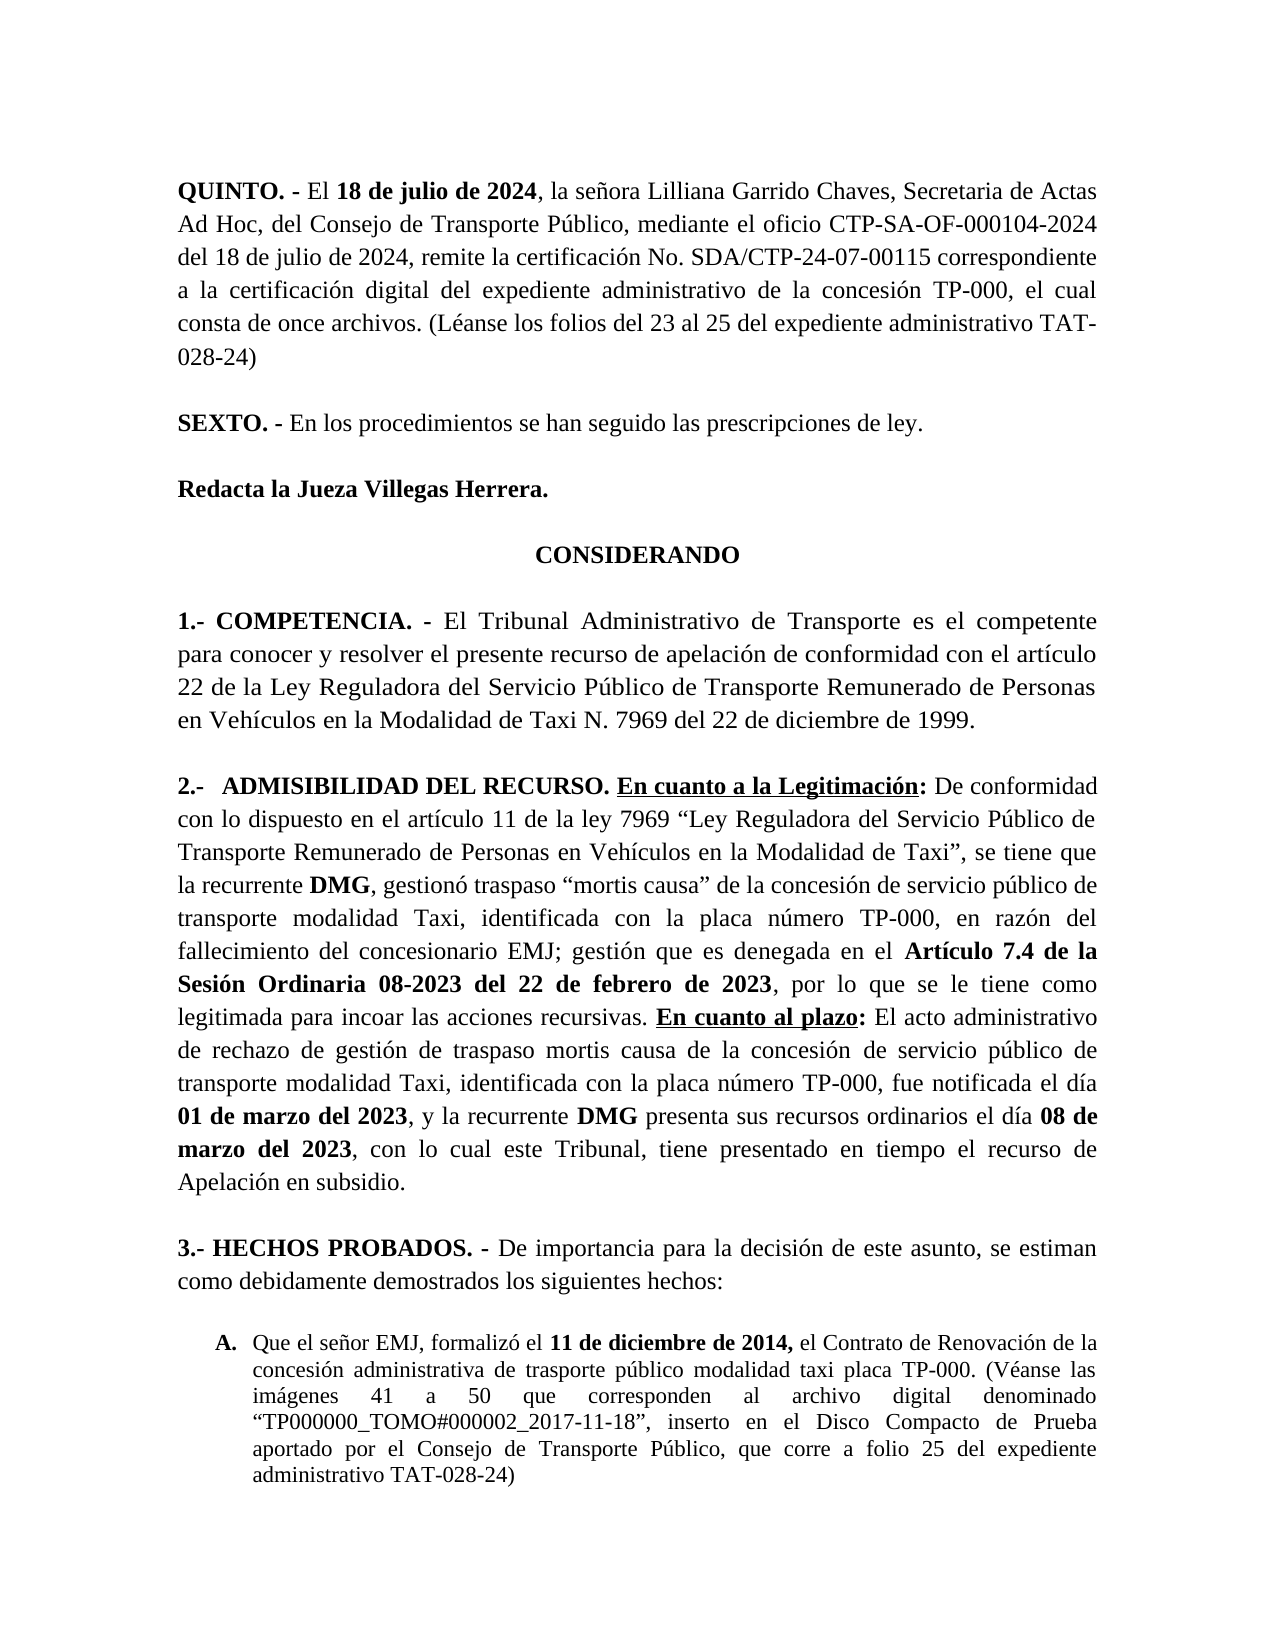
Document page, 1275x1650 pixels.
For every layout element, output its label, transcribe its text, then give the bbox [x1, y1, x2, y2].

text 1.- COMPETENCIA. - El Tribunal Administrativo de Transporte es el competente para conocer y resolver el presente recurso de apelación de conformidad con el artículo 22 de la Ley Reguladora del Servicio Público de Transporte Remunerado de Personas en Vehículos en la Modalidad de Taxi N. 7969 del 22 de diciembre de 1999. [177, 606, 1098, 733]
text Redacta la Jueza Villegas Herrera. [177, 474, 1098, 502]
text QUINTO. - El 18 de julio de 2024, la señora Lilliana Garrido Chaves, Secretaria de Actas Ad Hoc, del Consejo de Transporte Público, mediante el oficio CTP-SA-OF-000104-2024 del 18 de julio de 2024, remite la certificación No. SDA/CTP-24-07-00115 correspondiente a la certificación digital del expediente administrativo de la concesión TP-000, el cual consta de once archivos. (Léanse los folios del 23 al 25 del expediente administrativo TAT-028-24) [177, 176, 1098, 370]
text 3.- HECHOS PROBADOS. - De importancia para la decisión de este asunto, se estiman como debidamente demostrados los siguientes hechos: [177, 1233, 1098, 1295]
text SEXTO. - En los procedimientos se han seguido las prescripciones de ley. [177, 408, 1098, 436]
list Que el señor EMJ, formalizó el 11 de diciembre de 2014, el Contrato de Renovación de la concesión administrativa de trasporte público modalidad taxi placa TP-000. (Véanse las imágenes 41 a 50 que corresponden al archivo digital denominado “TP000000_TOMO#000002_2017-11-18”, inserto en el Disco Compacto de Prueba aportado por el Consejo de Transporte Público, que corre a folio 25 del expediente administrativo TAT-028-24) [215, 1329, 1098, 1487]
text CONSIDERANDO [177, 540, 1098, 568]
list 2.- ADMISIBILIDAD DEL RECURSO. En cuanto a la Legitimación: De conformidad con lo dispuesto en el artículo 11 de la ley 7969 “Ley Reguladora del Servicio Público de Transporte Remunerado de Personas en Vehículos en la Modalidad de Taxi”, se tiene que la recurrente DMG, gestionó traspaso “mortis causa” de la concesión de servicio público de transporte modalidad Taxi, identificada con la placa número TP-000, en razón del fallecimiento del concesionario EMJ; gestión que es denegada en el Artículo 7.4 de la Sesión Ordinaria 08-2023 del 22 de febrero de 2023, por lo que se le tiene como legitimada para incoar las acciones recursivas. En cuanto al plazo: El acto administrativo de rechazo de gestión de traspaso mortis causa de la concesión de servicio público de transporte modalidad Taxi, identificada con la placa número TP-000, fue notificada el día 01 de marzo del 2023, y la recurrente DMG presenta sus recursos ordinarios el día 08 de marzo del 2023, con lo cual este Tribunal, tiene presentado en tiempo el recurso de Apelación en subsidio. [177, 771, 1098, 1196]
